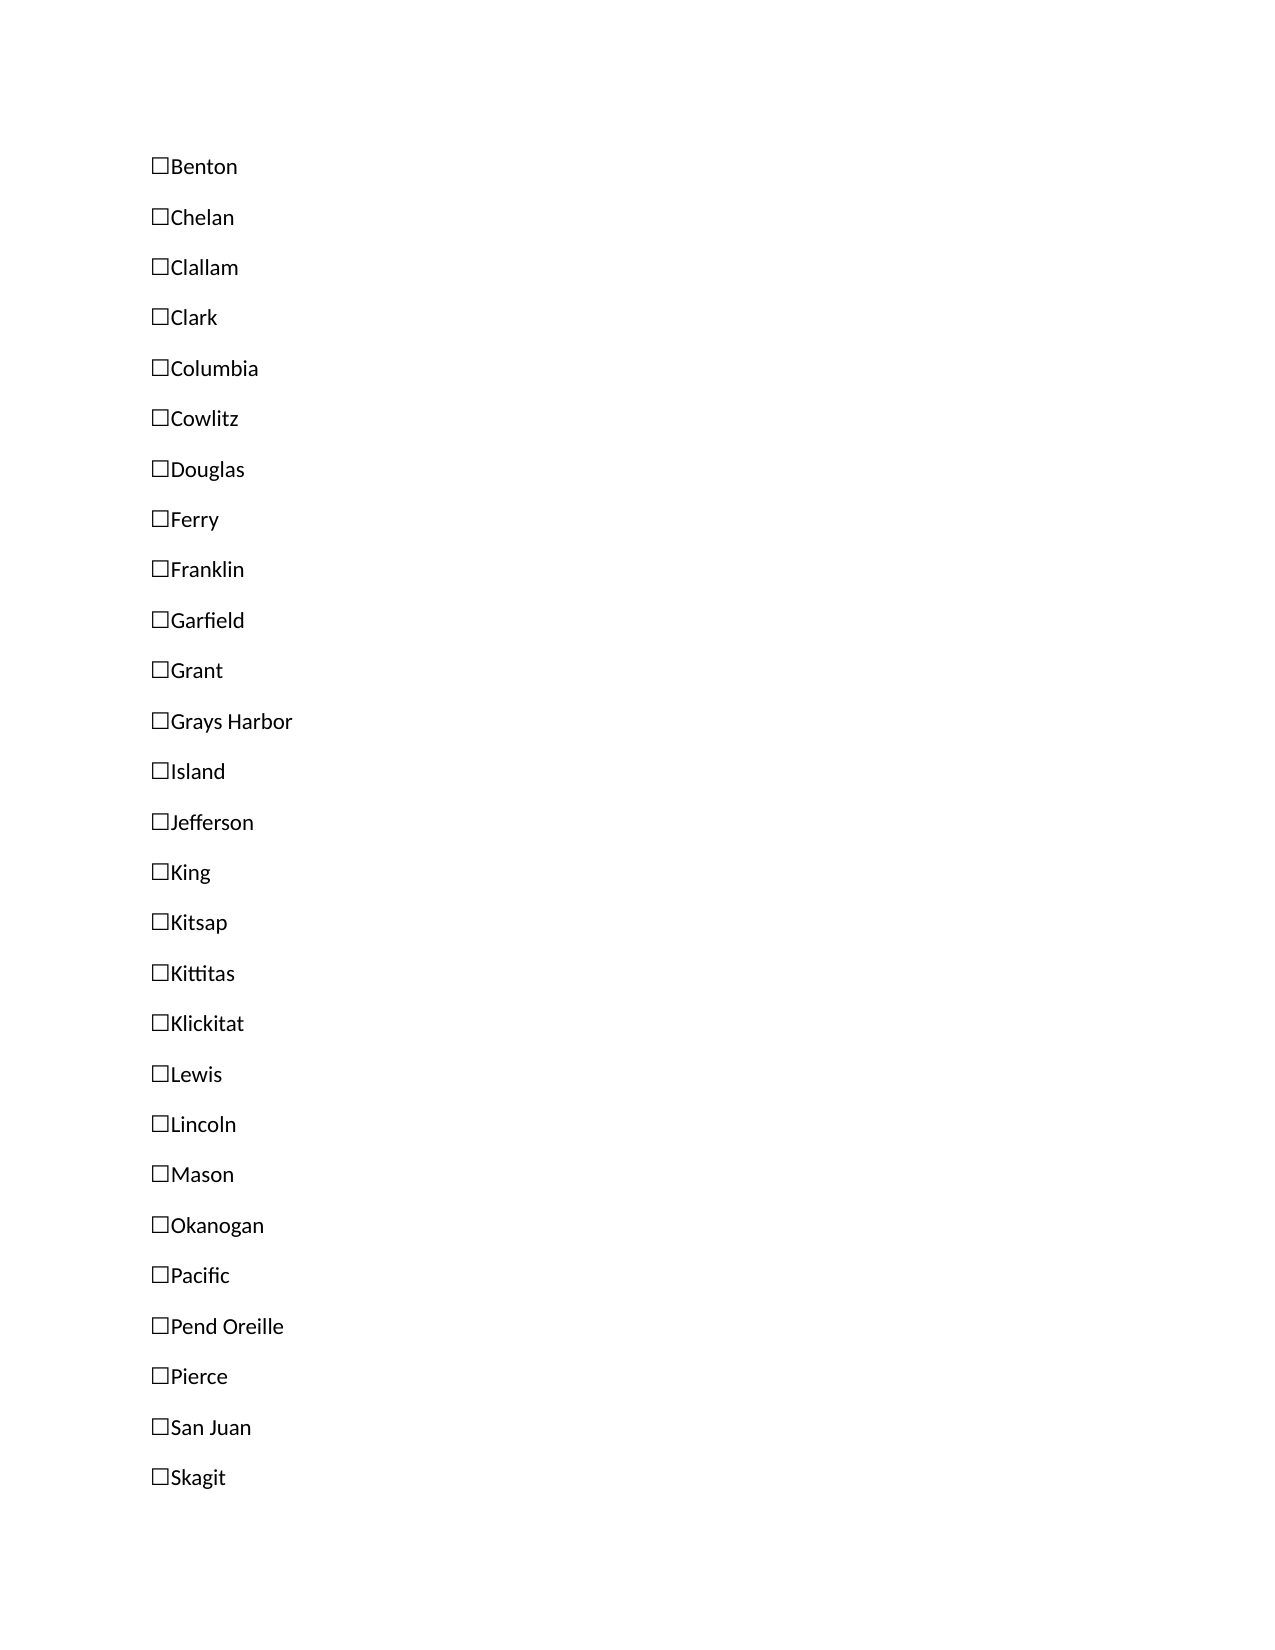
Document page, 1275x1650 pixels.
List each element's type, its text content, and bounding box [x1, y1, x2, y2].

text Lewis [150, 1057, 1125, 1089]
text Grant [150, 654, 1125, 685]
text Jefferson [150, 805, 1125, 837]
text Grays Harbor [150, 704, 1125, 736]
text Douglas [150, 452, 1125, 484]
text Skagit [150, 1461, 1125, 1492]
text Island [150, 755, 1125, 786]
text Mason [150, 1158, 1125, 1189]
text Clark [150, 301, 1125, 332]
text Lincoln [150, 1108, 1125, 1139]
text Kittitas [150, 957, 1125, 988]
text Chelan [150, 200, 1125, 232]
text Kitsap [150, 906, 1125, 937]
text Pend Oreille [150, 1309, 1125, 1341]
text Pierce [150, 1360, 1125, 1391]
text San Juan [150, 1410, 1125, 1442]
text Benton [150, 150, 1125, 181]
text Ferry [150, 503, 1125, 534]
text Columbia [150, 352, 1125, 383]
text Pacific [150, 1259, 1125, 1290]
text Okanogan [150, 1209, 1125, 1240]
text Franklin [150, 553, 1125, 584]
text Clallam [150, 251, 1125, 282]
text Cowlitz [150, 402, 1125, 433]
text Garfield [150, 604, 1125, 635]
text King [150, 856, 1125, 887]
text Klickitat [150, 1007, 1125, 1038]
